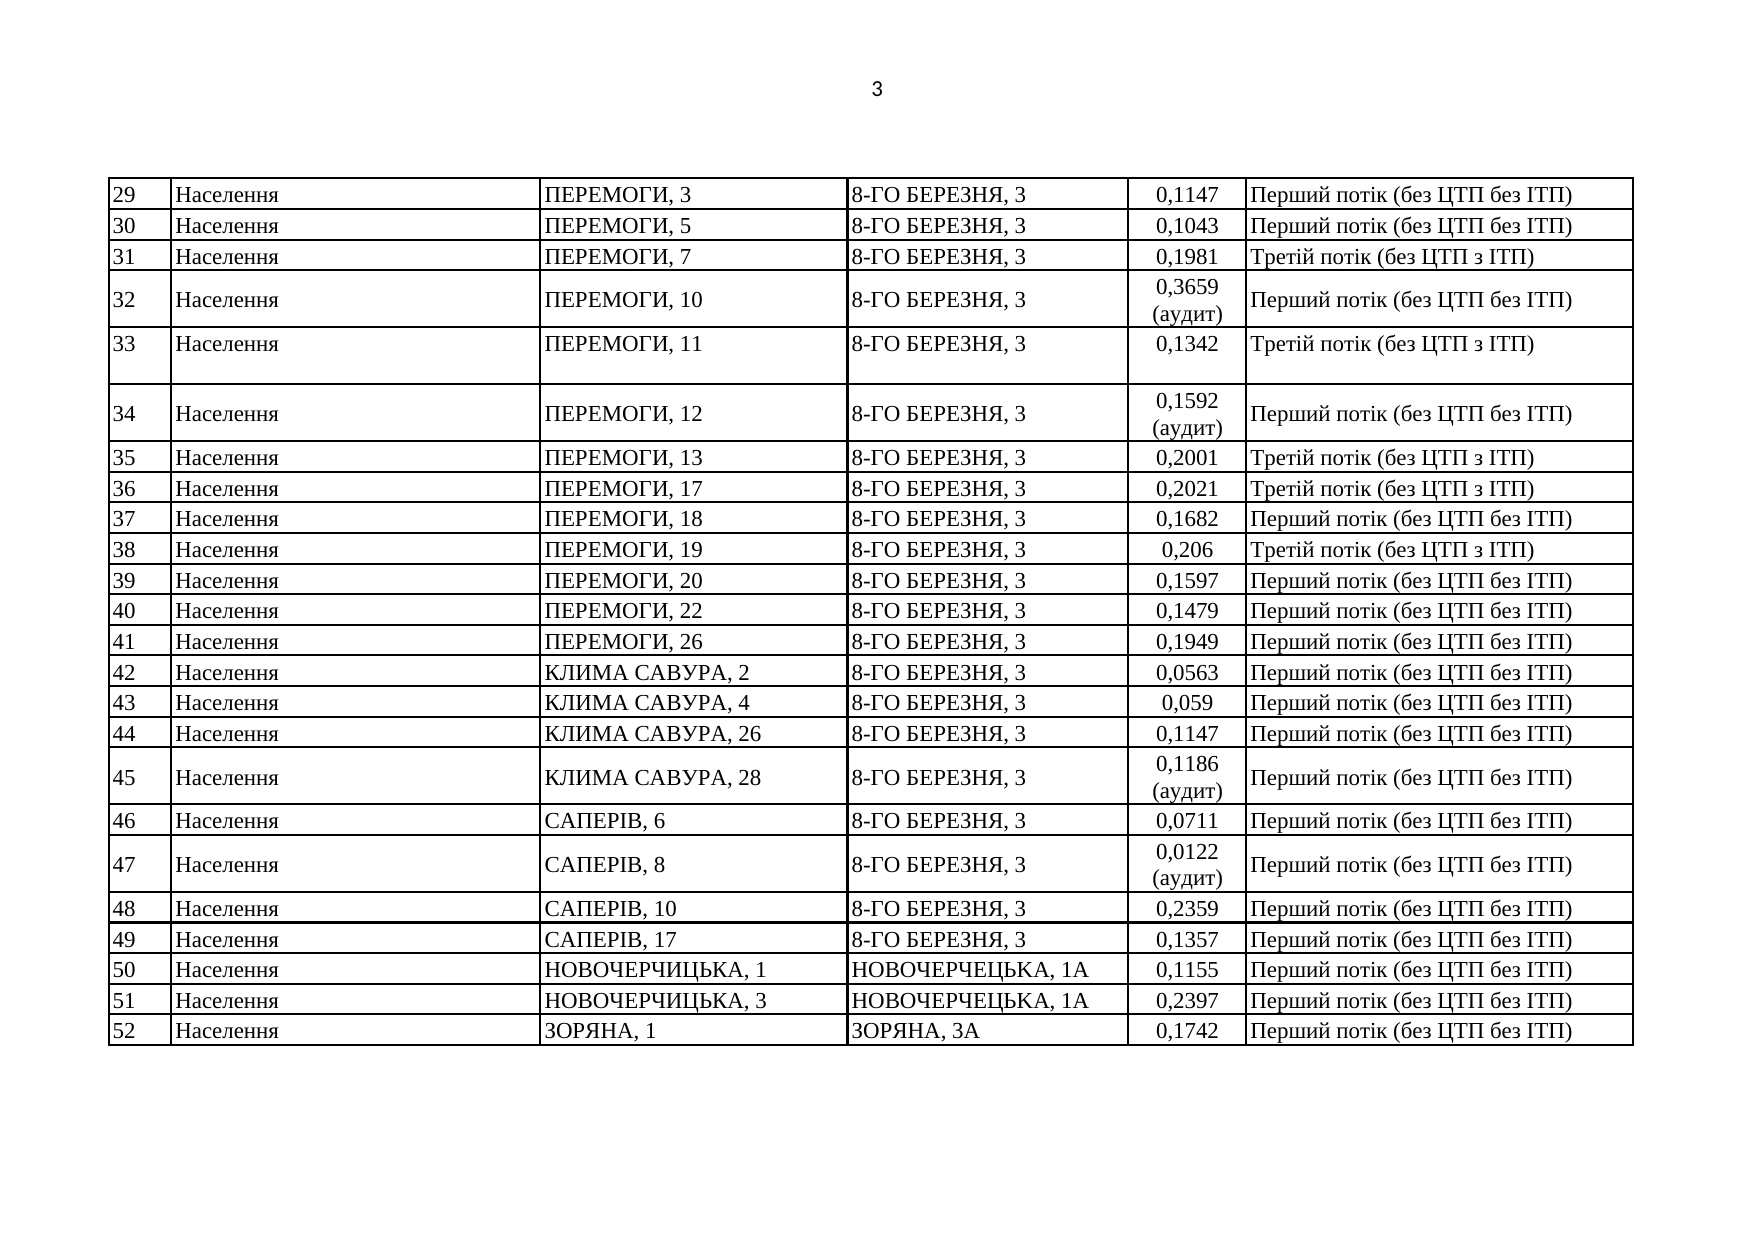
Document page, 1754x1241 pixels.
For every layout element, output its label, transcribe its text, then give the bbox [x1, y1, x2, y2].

table_cell Третій потік (без ЦТП з ІТП) [1247, 241, 1632, 269]
table_cell 30 [110, 210, 170, 238]
table_cell 8-ГО БЕРЕЗНЯ, 3 [849, 503, 1127, 532]
table_cell 8-ГО БЕРЕЗНЯ, 3 [849, 241, 1127, 269]
table_cell ПЕРЕМОГИ, 3 [541, 179, 846, 208]
table_cell Населення [172, 626, 539, 654]
table_cell 37 [110, 503, 170, 532]
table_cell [1247, 1015, 1632, 1044]
table_cell ПЕРЕМОГИ, 5 [541, 210, 846, 238]
table_cell 35 [110, 442, 170, 471]
table_cell Населення [172, 985, 539, 1013]
table_cell Перший потік (без ЦТП без ІТП) [1247, 805, 1632, 834]
table_cell Населення [172, 893, 539, 921]
table_cell Перший потік (без ЦТП без ІТП) [1247, 595, 1632, 624]
table_cell 8-ГО БЕРЕЗНЯ, 3 [849, 626, 1127, 654]
table_cell КЛИМА САВУРА, 28 [541, 748, 846, 803]
table_cell 0,1186 (аудит) [1129, 748, 1245, 803]
table_cell 0,2021 [1129, 473, 1245, 501]
table_cell 36 [110, 473, 170, 501]
table_cell Населення [172, 534, 539, 562]
table_cell 33 [110, 328, 170, 383]
table_cell Перший потік (без ЦТП без ІТП) [1247, 836, 1632, 891]
table_cell 8-ГО БЕРЕЗНЯ, 3 [849, 924, 1127, 952]
table_cell 47 [110, 836, 170, 891]
table_cell 8-ГО БЕРЕЗНЯ, 3 [849, 385, 1127, 440]
table_cell САПЕРIВ, 10 [541, 893, 846, 921]
table_cell 0,1155 [1129, 954, 1245, 983]
table_cell Населення [172, 687, 539, 716]
table_cell 8-ГО БЕРЕЗНЯ, 3 [849, 718, 1127, 746]
table_cell 0,3659 (аудит) [1129, 271, 1245, 326]
table_cell 8-ГО БЕРЕЗНЯ, 3 [849, 271, 1127, 326]
table_cell 46 [110, 805, 170, 834]
table_cell HOBOЧEPЧEЦЬKA, 1А [849, 985, 1127, 1013]
table_cell КЛИМА САВУРА, 26 [541, 718, 846, 746]
table_cell ПЕРЕМОГИ, 20 [541, 565, 846, 593]
table_cell 50 [110, 954, 170, 983]
table_cell Третій потік (без ЦТП з ІТП) [1247, 328, 1632, 383]
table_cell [1247, 179, 1632, 208]
table_cell 0,1342 [1129, 328, 1245, 383]
table_cell Населення [172, 473, 539, 501]
table_cell 43 [110, 687, 170, 716]
table_cell 0,1147 [1129, 718, 1245, 746]
table_cell 8-ГО БЕРЕЗНЯ, 3 [849, 534, 1127, 562]
table_cell Перший потік (без ЦТП без ІТП) [1247, 656, 1632, 685]
table_cell 8-ГО БЕРЕЗНЯ, 3 [849, 595, 1127, 624]
table_cell 0,2397 [1129, 985, 1245, 1013]
table_cell 8-ГО БЕРЕЗНЯ, 3 [849, 473, 1127, 501]
table_cell Населення [172, 1015, 539, 1044]
table_cell Населення [172, 210, 539, 238]
table_cell 42 [110, 656, 170, 685]
table_cell 8-ГО БЕРЕЗНЯ, 3 [849, 656, 1127, 685]
table_cell 0,1949 [1129, 626, 1245, 654]
table_cell ПЕРЕМОГИ, 11 [541, 328, 846, 383]
table_cell 8-ГО БЕРЕЗНЯ, 3 [849, 687, 1127, 716]
table_cell 8-ГО БЕРЕЗНЯ, 3 [849, 565, 1127, 593]
table_cell 44 [110, 718, 170, 746]
table_cell Перший потік (без ЦТП без ІТП) [1247, 626, 1632, 654]
table_cell Перший потік (без ЦТП без ІТП) [1247, 893, 1632, 921]
table_cell САПЕРIВ, 6 [541, 805, 846, 834]
table_cell Перший потік (без ЦТП без ІТП) [1247, 687, 1632, 716]
table_cell Населення [172, 442, 539, 471]
table_cell 31 [110, 241, 170, 269]
table_cell 8-ГО БЕРЕЗНЯ, 3 [849, 836, 1127, 891]
table_cell 52 [110, 1015, 170, 1044]
table_cell HОВОЧЕРЧИЦЬКА, 1 [541, 954, 846, 983]
table_cell 0,059 [1129, 687, 1245, 716]
table_cell 39 [110, 565, 170, 593]
table_cell КЛИМА САВУРА, 2 [541, 656, 846, 685]
table_cell 0,1147 [1129, 179, 1245, 208]
table_cell 29 [110, 179, 170, 208]
table_cell 0,1682 [1129, 503, 1245, 532]
table_cell Перший потік (без ЦТП без ІТП) [1247, 985, 1632, 1013]
table_cell 0,0563 [1129, 656, 1245, 685]
table_cell ПЕРЕМОГИ, 10 [541, 271, 846, 326]
table_cell Населення [172, 503, 539, 532]
table_cell Населення [172, 179, 539, 208]
table_cell 0,1043 [1129, 210, 1245, 238]
table_cell 0,2359 [1129, 893, 1245, 921]
table_cell Населення [172, 748, 539, 803]
table_cell 0,0122 (аудит) [1129, 836, 1245, 891]
table_cell 41 [110, 626, 170, 654]
table_cell 34 [110, 385, 170, 440]
table_cell ПЕРЕМОГИ, 22 [541, 595, 846, 624]
table_cell 0,0711 [1129, 805, 1245, 834]
table_cell ПЕРЕМОГИ, 18 [541, 503, 846, 532]
table_cell 8-ГО БЕРЕЗНЯ, 3 [849, 328, 1127, 383]
table_cell Населення [172, 241, 539, 269]
table_cell ПЕРЕМОГИ, 12 [541, 385, 846, 440]
table_cell 51 [110, 985, 170, 1013]
table_cell Населення [172, 565, 539, 593]
table_cell Населення [172, 328, 539, 383]
table_cell 8-ГО БЕРЕЗНЯ, 3 [849, 748, 1127, 803]
table_cell 0,1357 [1129, 924, 1245, 952]
table_cell HOBOЧEPЧEЦЬKA, 1А [849, 954, 1127, 983]
table_cell Перший потік (без ЦТП без ІТП) [1247, 271, 1632, 326]
table_cell Населення [172, 595, 539, 624]
table_cell САПЕРIВ, 17 [541, 924, 846, 952]
table_cell ПЕРЕМОГИ, 7 [541, 241, 846, 269]
table_cell 8-ГО БЕРЕЗНЯ, 3 [849, 442, 1127, 471]
table_cell Населення [172, 271, 539, 326]
table_cell 48 [110, 893, 170, 921]
table_cell Перший потік (без ЦТП без ІТП) [1247, 954, 1632, 983]
table_cell Населення [172, 954, 539, 983]
table_cell 8-ГО БЕРЕЗНЯ, 3 [849, 210, 1127, 238]
table_cell Перший потік (без ЦТП без ІТП) [1247, 718, 1632, 746]
table_cell Перший потік (без ЦТП без ІТП) [1247, 924, 1632, 952]
table_cell ЗОРЯНА, 3А [849, 1015, 1127, 1044]
table_cell Населення [172, 656, 539, 685]
table_cell ПЕРЕМОГИ, 17 [541, 473, 846, 501]
table_cell ПЕРЕМОГИ, 26 [541, 626, 846, 654]
table_cell 8-ГО БЕРЕЗНЯ, 3 [849, 805, 1127, 834]
table_cell ПЕРЕМОГИ, 13 [541, 442, 846, 471]
table_cell HОВОЧЕРЧИЦЬКА, 3 [541, 985, 846, 1013]
table_cell Населення [172, 385, 539, 440]
table_cell 8-ГО БЕРЕЗНЯ, 3 [849, 893, 1127, 921]
table_cell КЛИМА САВУРА, 4 [541, 687, 846, 716]
table_cell 49 [110, 924, 170, 952]
table_cell 0,1981 [1129, 241, 1245, 269]
table_cell Населення [172, 924, 539, 952]
table_cell Населення [172, 805, 539, 834]
table_cell 32 [110, 271, 170, 326]
table_cell 0,1597 [1129, 565, 1245, 593]
table_cell Перший потік (без ЦТП без ІТП) [1247, 748, 1632, 803]
table_cell 38 [110, 534, 170, 562]
table_cell 0,206 [1129, 534, 1245, 562]
table_cell 40 [110, 595, 170, 624]
table_cell Третій потік (без ЦТП з ІТП) [1247, 442, 1632, 471]
table_cell САПЕРIВ, 8 [541, 836, 846, 891]
table_cell 0,1742 [1129, 1015, 1245, 1044]
table_cell Перший потік (без ЦТП без ІТП) [1247, 210, 1632, 238]
table_cell Перший потік (без ЦТП без ІТП) [1247, 565, 1632, 593]
table_cell Населення [172, 836, 539, 891]
table_cell 0,1479 [1129, 595, 1245, 624]
table_cell 0,2001 [1129, 442, 1245, 471]
table_cell 8-ГО БЕРЕЗНЯ, 3 [849, 179, 1127, 208]
table_cell Перший потік (без ЦТП без ІТП) [1247, 385, 1632, 440]
table_cell 0,1592 (аудит) [1129, 385, 1245, 440]
table_cell Населення [172, 718, 539, 746]
table_cell ПЕРЕМОГИ, 19 [541, 534, 846, 562]
table_cell 45 [110, 748, 170, 803]
table_cell Третій потік (без ЦТП з ІТП) [1247, 473, 1632, 501]
table_cell Перший потік (без ЦТП без ІТП) [1247, 503, 1632, 532]
table_cell Третій потік (без ЦТП з ІТП) [1247, 534, 1632, 562]
table_cell ЗОРЯНА, 1 [541, 1015, 846, 1044]
